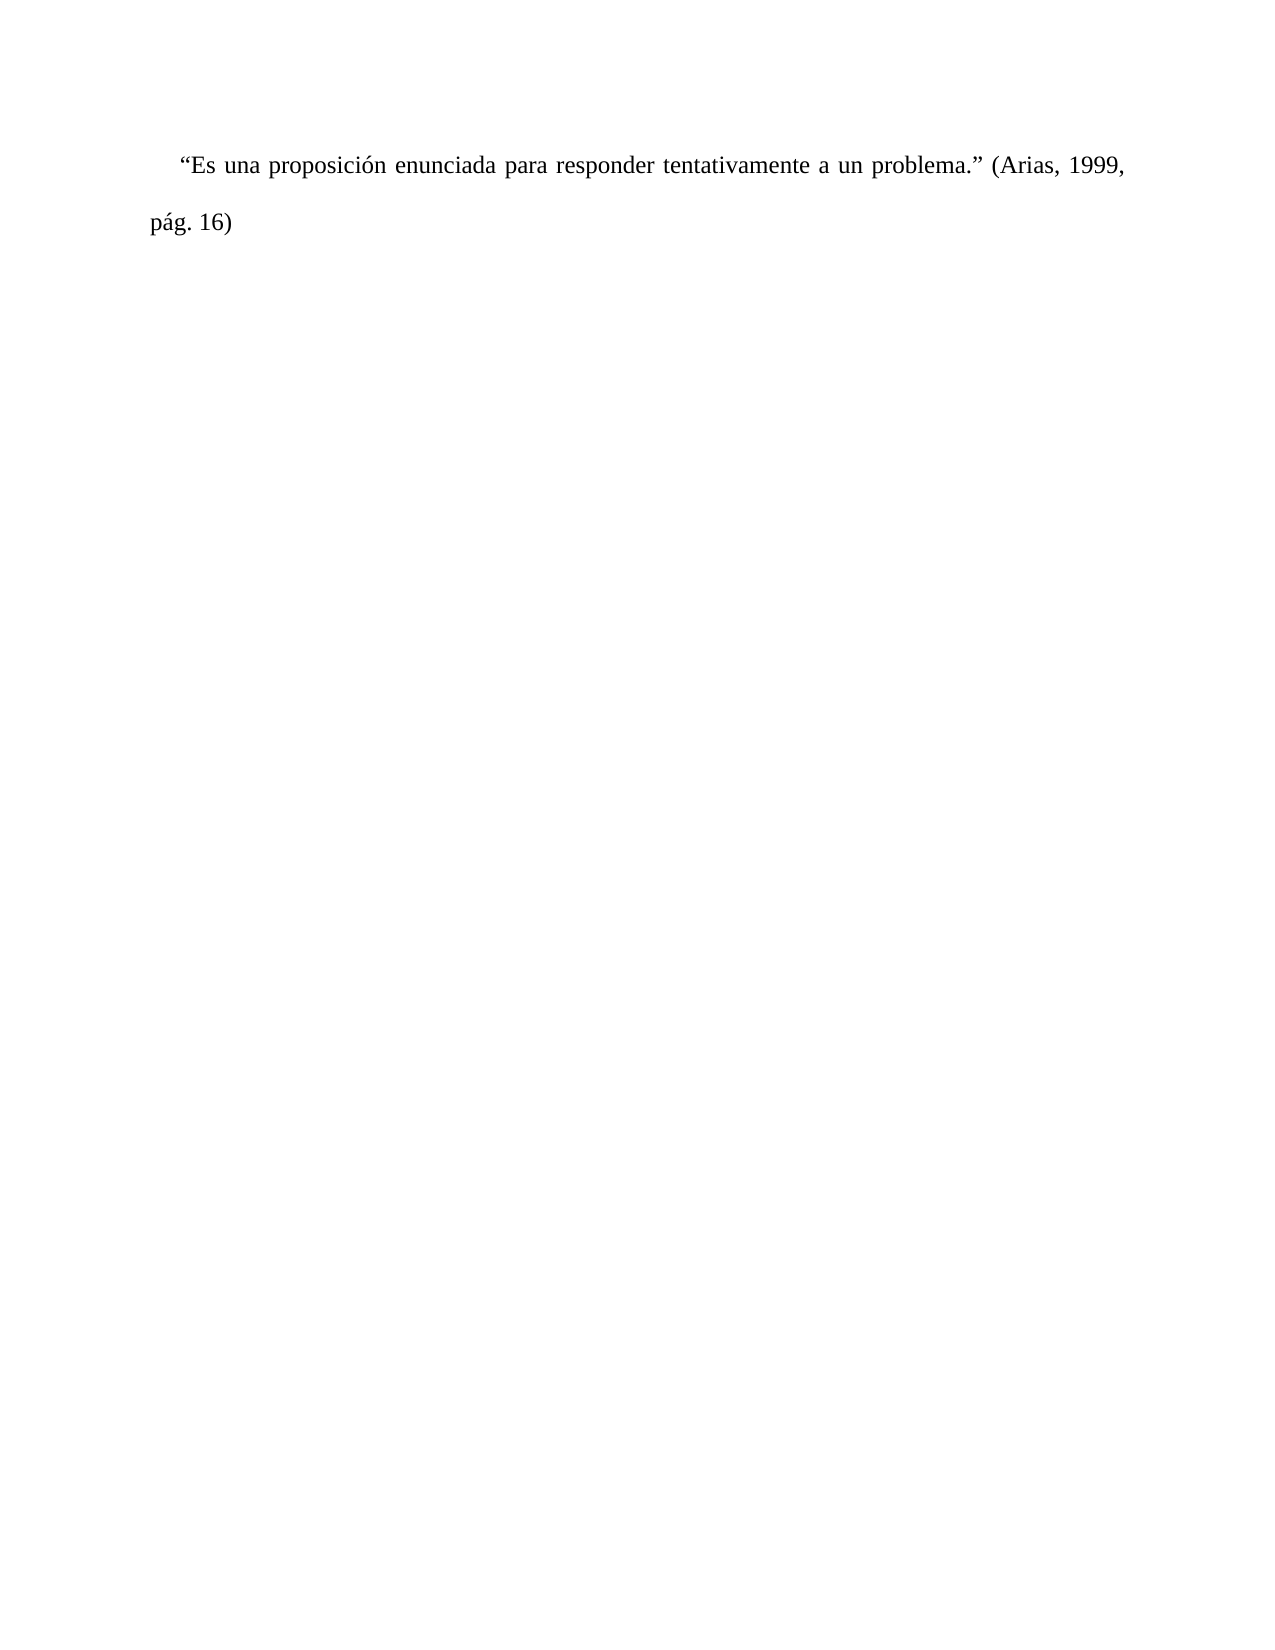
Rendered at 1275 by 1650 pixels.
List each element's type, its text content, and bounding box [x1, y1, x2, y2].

text “Es una proposición enunciada para responder tentativamente a un problema.” [150, 150, 1125, 236]
